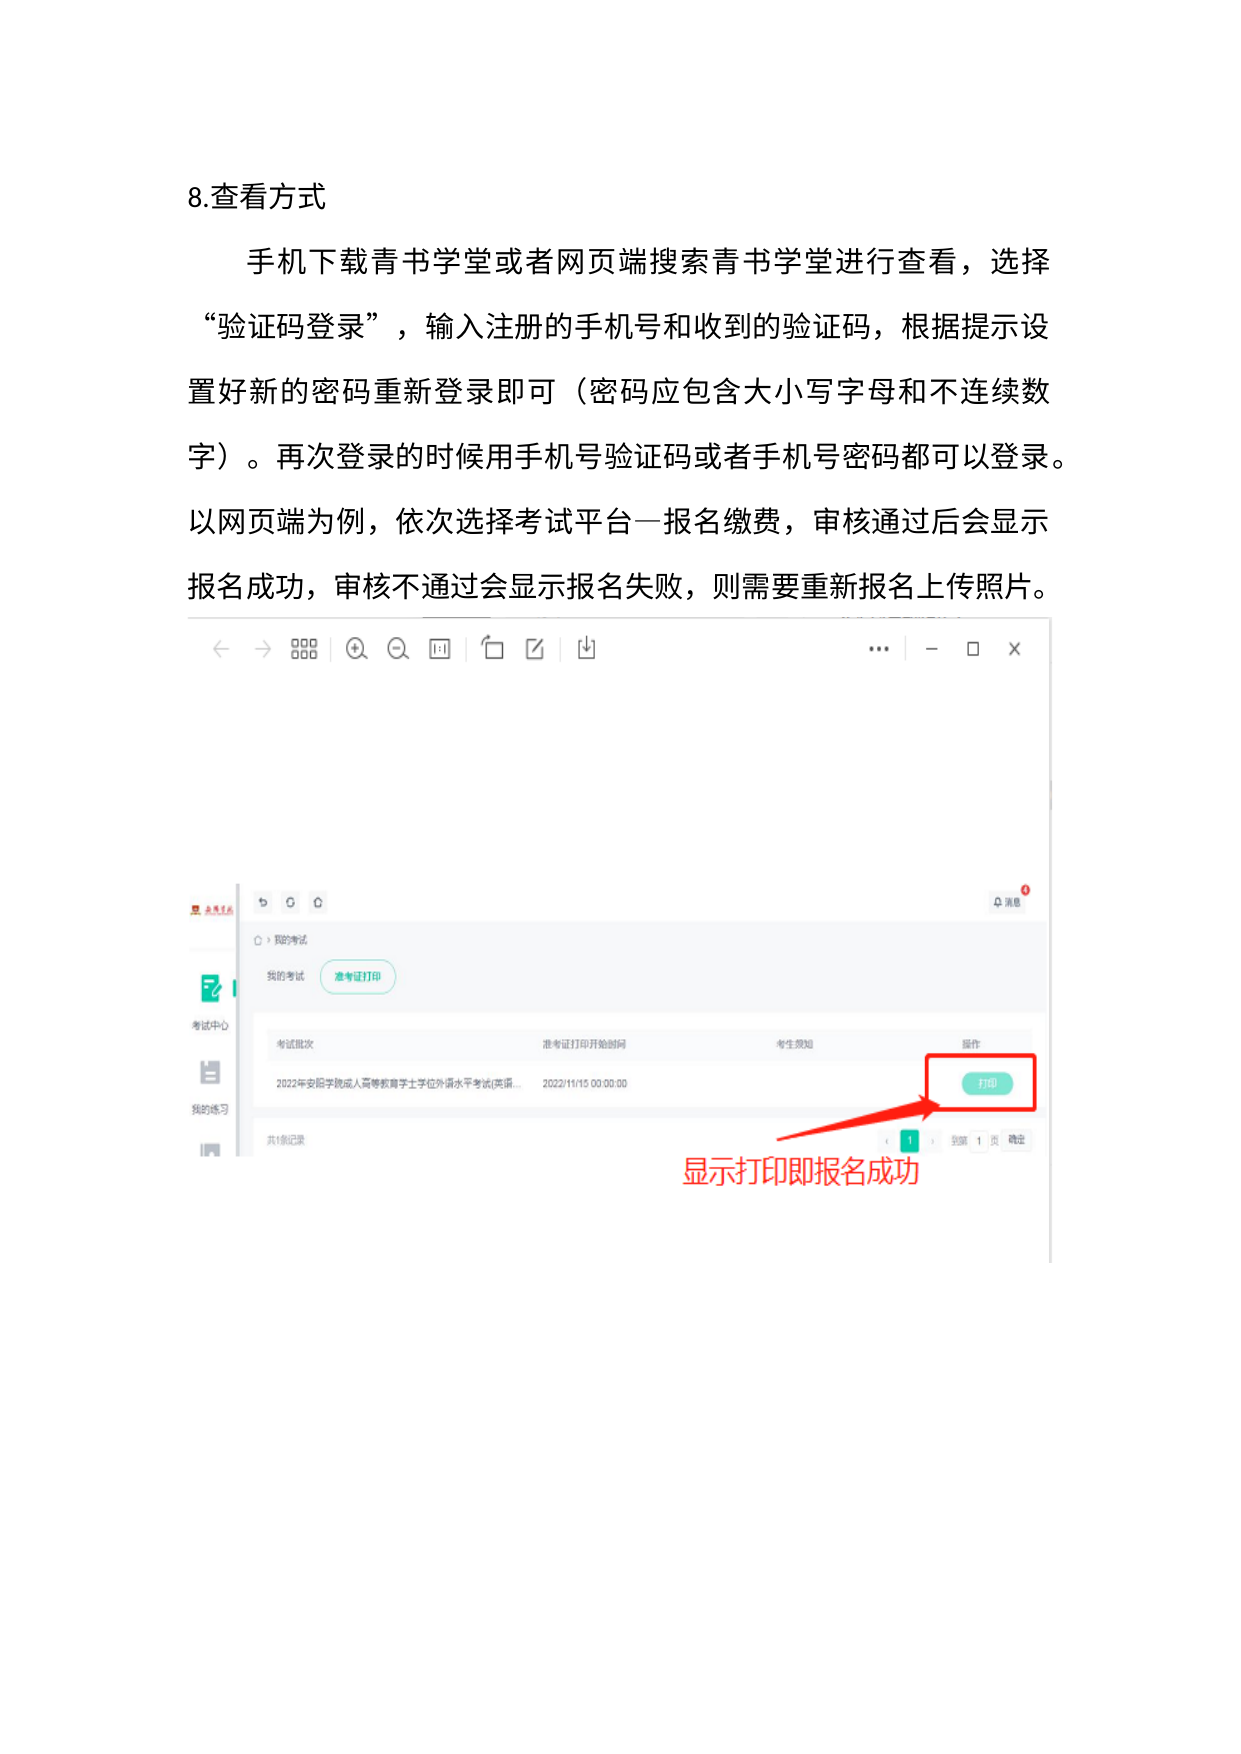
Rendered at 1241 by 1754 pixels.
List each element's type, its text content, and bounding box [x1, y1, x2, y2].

text 8.查看方式 [187, 162, 1053, 227]
picture [187, 617, 1053, 1263]
text 手机下载青书学堂或者网页端搜索青书学堂进行查看，选择“验证码登录”，输入注册的手机号和收到的验证码，根据提示设置好新的密码重新登录即可（密码应包含大小写字母和不连续数字）。再次登录的时候用手机号验证码或者手机号密码都可以登录。以网页端为例，依次选择考试平台—报名缴费，审核通过后会显示报名成功，审核不通过会显示报名失败，则需要重新报名上传照片。 [187, 227, 1053, 617]
